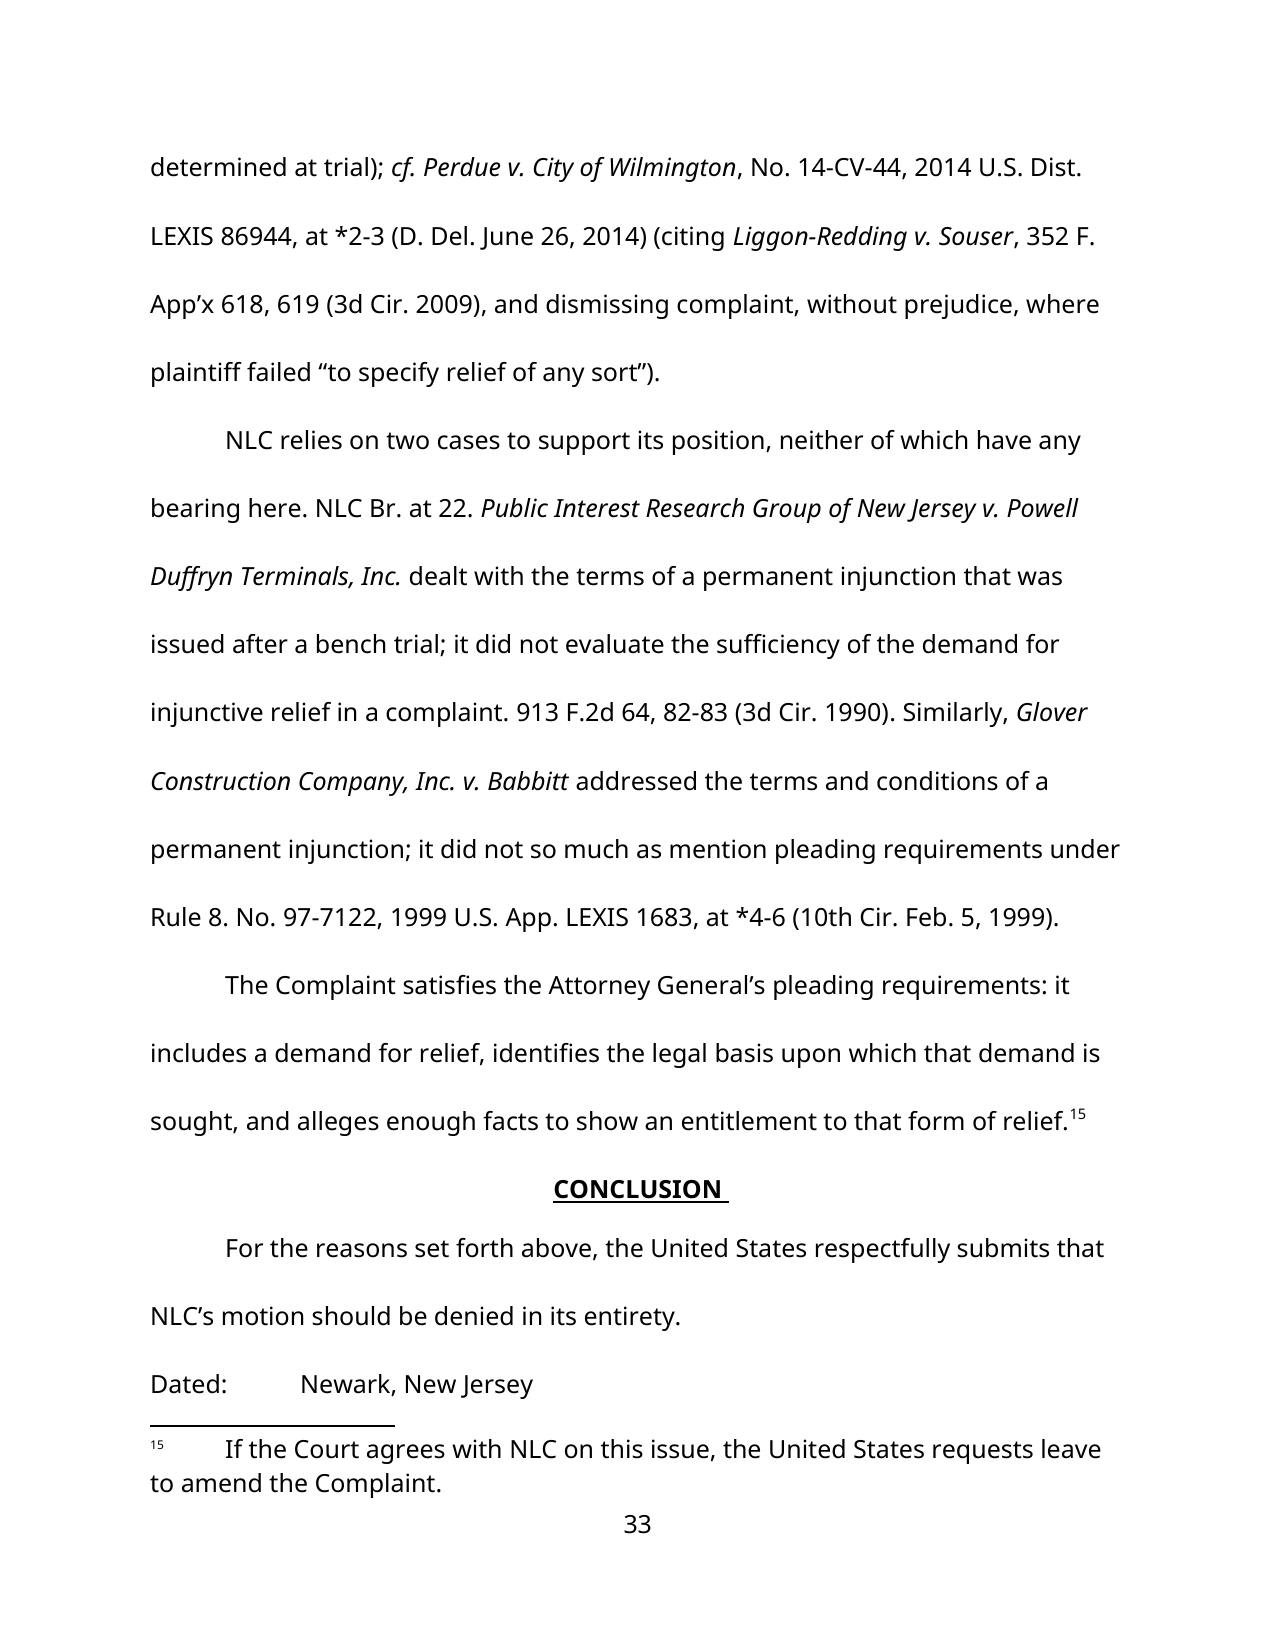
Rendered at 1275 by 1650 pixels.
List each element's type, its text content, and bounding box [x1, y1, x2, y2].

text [150, 150, 1125, 388]
text Dated: Newark, New Jersey [150, 1367, 1125, 1401]
text NLC relies on two cases to support its position, neither of which have any bearing here. NLC Br. at 22. Public Interest Research Group of New Jersey v. Powell Duffryn Terminals, Inc. dealt with the terms of a permanent injunction that was issued after a bench trial; it did not evaluate the sufficiency of the demand for injunctive relief in a complaint. 913 F.2d 64, 82-83 (3d Cir. 1990). Similarly, Glover Construction Company, Inc. v. Babbitt addressed the terms and conditions of a permanent injunction; it did not so much as mention pleading requirements under Rule 8. No. 97-7122, 1999 U.S. App. LEXIS 1683, at *4-6 (10th Cir. Feb. 5, 1999). [150, 422, 1125, 933]
subtitle CONCLUSION [150, 1172, 1125, 1206]
text The Complaint satisfies the Attorney General’s pleading requirements: it includes a demand for relief, identifies the legal basis upon which that demand is sought, and alleges enough facts to show an entitlement to that form of relief. [150, 967, 1125, 1138]
text For the reasons set forth above, the United States respectfully submits that NLC’s motion should be denied in its entirety. [150, 1231, 1125, 1333]
